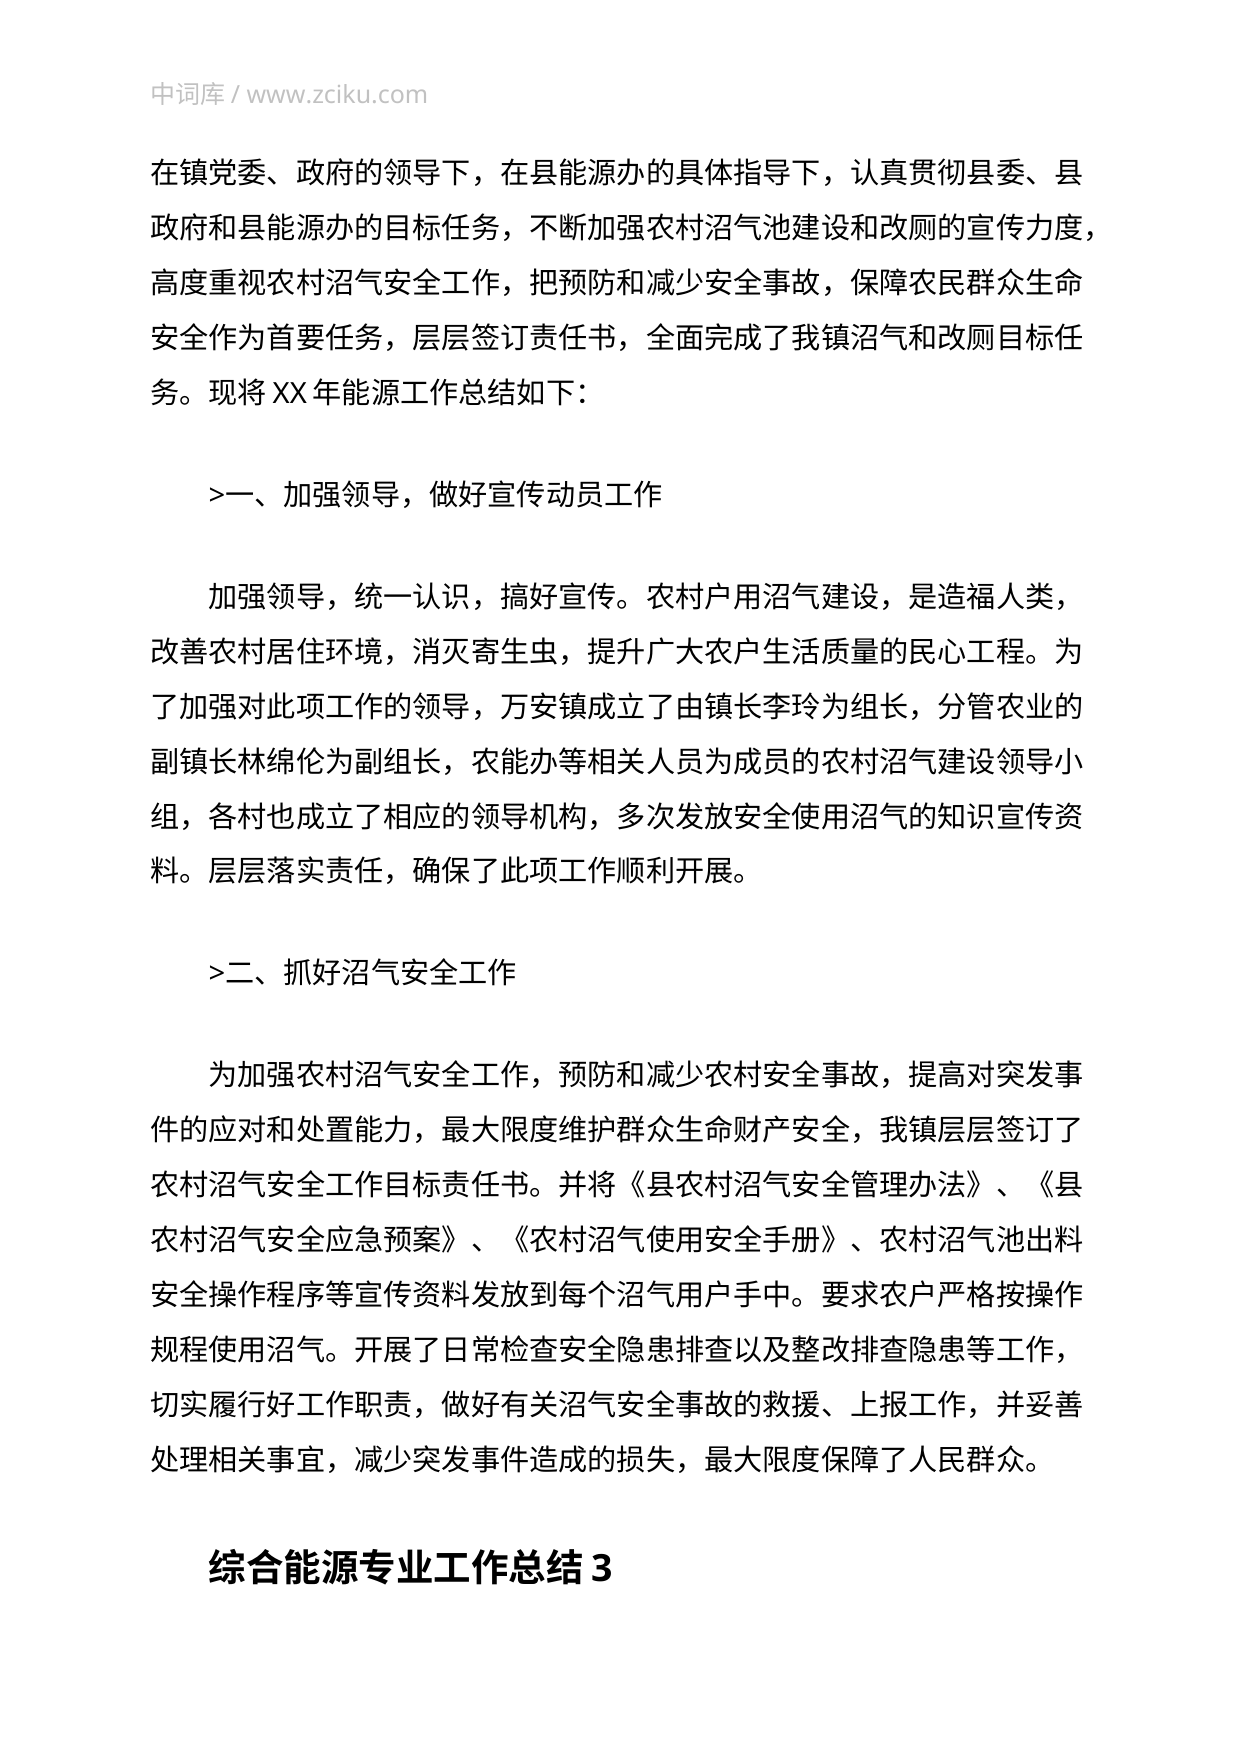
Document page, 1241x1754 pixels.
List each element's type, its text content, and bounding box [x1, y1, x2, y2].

text 为加强农村沼气安全工作，预防和减少农村安全事故，提高对突发事件的应对和处置能力，最大限度维护群众生命财产安全，我镇层层签订了农村沼气安全工作目标责任书。并将《县农村沼气安全管理办法》、《县农村沼气安全应急预案》、《农村沼气使用安全手册》、农村沼气池出料安全操作程序等宣传资料发放到每个沼气用户手中。要求农户严格按操作规程使用沼气。开展了日常检查安全隐患排查以及整改排查隐患等工作，切实履行好工作职责，做好有关沼气安全事故的救援、上报工作，并妥善处理相关事宜，减少突发事件造成的损失，最大限度保障了人民群众。 [150, 1052, 1090, 1478]
text >一、加强领导，做好宣传动员工作 [150, 472, 1090, 514]
text 加强领导，统一认识，搞好宣传。农村户用沼气建设，是造福人类，改善农村居住环境，消灭寄生虫，提升广大农户生活质量的民心工程。为了加强对此项工作的领导，万安镇成立了由镇长李玲为组长，分管农业的副镇长林绵伦为副组长，农能办等相关人员为成员的农村沼气建设领导小组，各村也成立了相应的领导机构，多次发放安全使用沼气的知识宣传资料。层层落实责任，确保了此项工作顺利开展。 [150, 573, 1090, 890]
text 综合能源专业工作总结3 [150, 1538, 1090, 1592]
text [150, 150, 1090, 412]
text >二、抓好沼气安全工作 [150, 950, 1090, 992]
